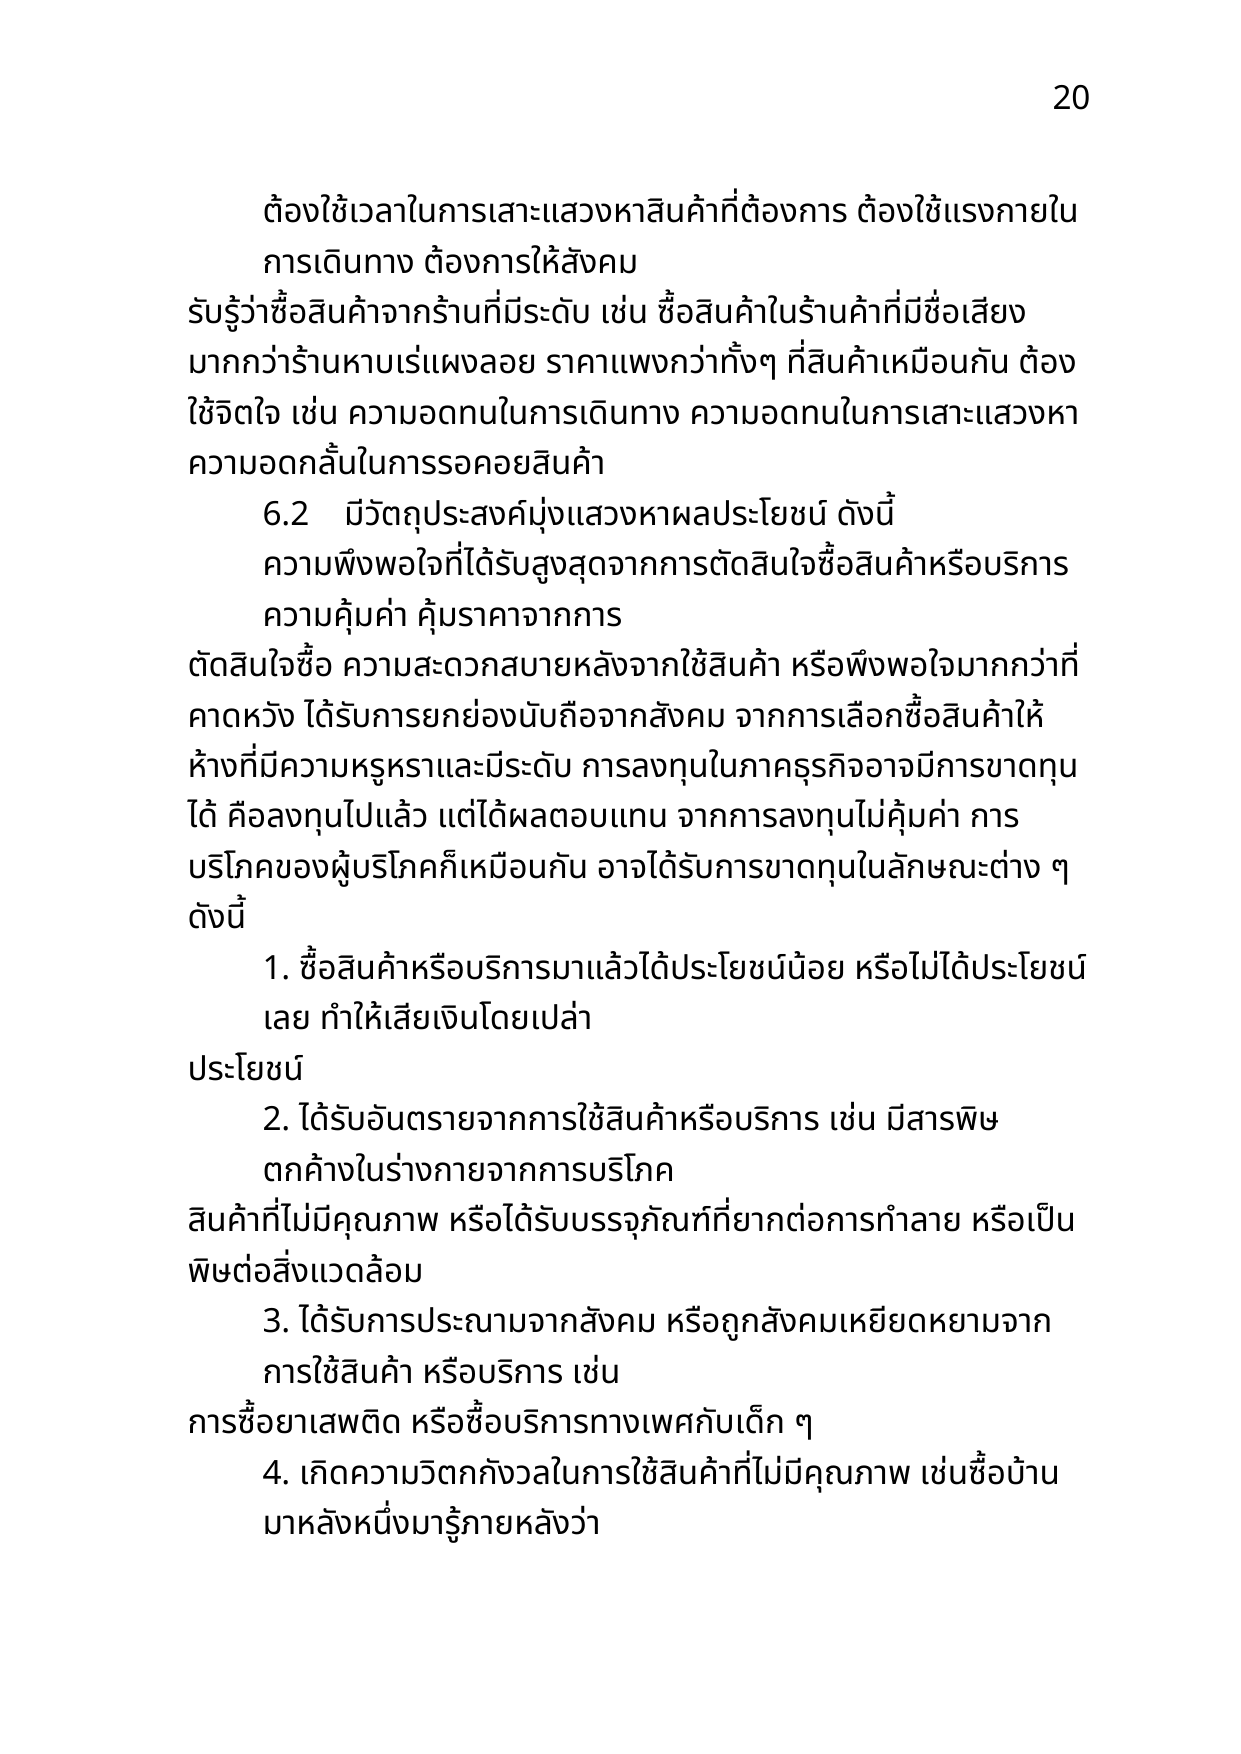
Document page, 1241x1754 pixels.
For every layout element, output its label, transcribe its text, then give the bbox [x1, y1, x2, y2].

text ประโยชน์ [187, 1045, 1090, 1095]
text 2. ได้รับอันตรายจากการใช้สินค้าหรือบริการ เช่น มีสารพิษตกค้างในร่างกายจากการบริโภค [262, 1095, 1090, 1196]
text 4. เกิดความวิตกกังวลในการใช้สินค้าที่ไม่มีคุณภาพ เช่นซื้อบ้านมาหลังหนึ่งมารู้ภายหลังว่า [262, 1448, 1090, 1549]
text 6.2 มีวัตถุประสงค์มุ่งแสวงหาผลประโยชน์ ดังนี้ [262, 490, 1090, 540]
text ตัดสินใจซื้อ ความสะดวกสบายหลังจากใช้สินค้า หรือพึงพอใจมากกว่าที่คาดหวัง ได้รับการยกย่องนับถือจากสังคม จากการเลือกซื้อสินค้าให้ห้างที่มีความหรูหราและมีระดับ การลงทุนในภาคธุรกิจอาจมีการขาดทุนได้ คือลงทุนไปแล้ว แต่ได้ผลตอบแทน จากการลงทุนไม่คุ้มค่า การบริโภคของผู้บริโภคก็เหมือนกัน อาจได้รับการขาดทุนในลักษณะต่าง ๆ ดังนี้ [187, 641, 1090, 944]
text รับรู้ว่าซื้อสินค้าจากร้านที่มีระดับ เช่น ซื้อสินค้าในร้านค้าที่มีชื่อเสียงมากกว่าร้านหาบเร่แผงลอย ราคาแพงกว่าทั้งๆ ที่สินค้าเหมือนกัน ต้องใช้จิตใจ เช่น ความอดทนในการเดินทาง ความอดทนในการเสาะแสวงหา ความอดกลั้นในการรอคอยสินค้า [187, 288, 1090, 490]
text ต้องใช้เวลาในการเสาะแสวงหาสินค้าที่ต้องการ ต้องใช้แรงกายในการเดินทาง ต้องการให้สังคม [262, 187, 1090, 288]
text การซื้อยาเสพติด หรือซื้อบริการทางเพศกับเด็ก ๆ [187, 1398, 1090, 1448]
text สินค้าที่ไม่มีคุณภาพ หรือได้รับบรรจุภัณฑ์ที่ยากต่อการทำลาย หรือเป็นพิษต่อสิ่งแวดล้อม [187, 1196, 1090, 1297]
text ความพึงพอใจที่ได้รับสูงสุดจากการตัดสินใจซื้อสินค้าหรือบริการ ความคุ้มค่า คุ้มราคาจากการ [262, 540, 1090, 641]
text 1. ซื้อสินค้าหรือบริการมาแล้วได้ประโยชน์น้อย หรือไม่ได้ประโยชน์เลย ทำให้เสียเงินโดยเปล่า [262, 944, 1090, 1045]
text 3. ได้รับการประณามจากสังคม หรือถูกสังคมเหยียดหยามจากการใช้สินค้า หรือบริการ เช่น [262, 1297, 1090, 1398]
